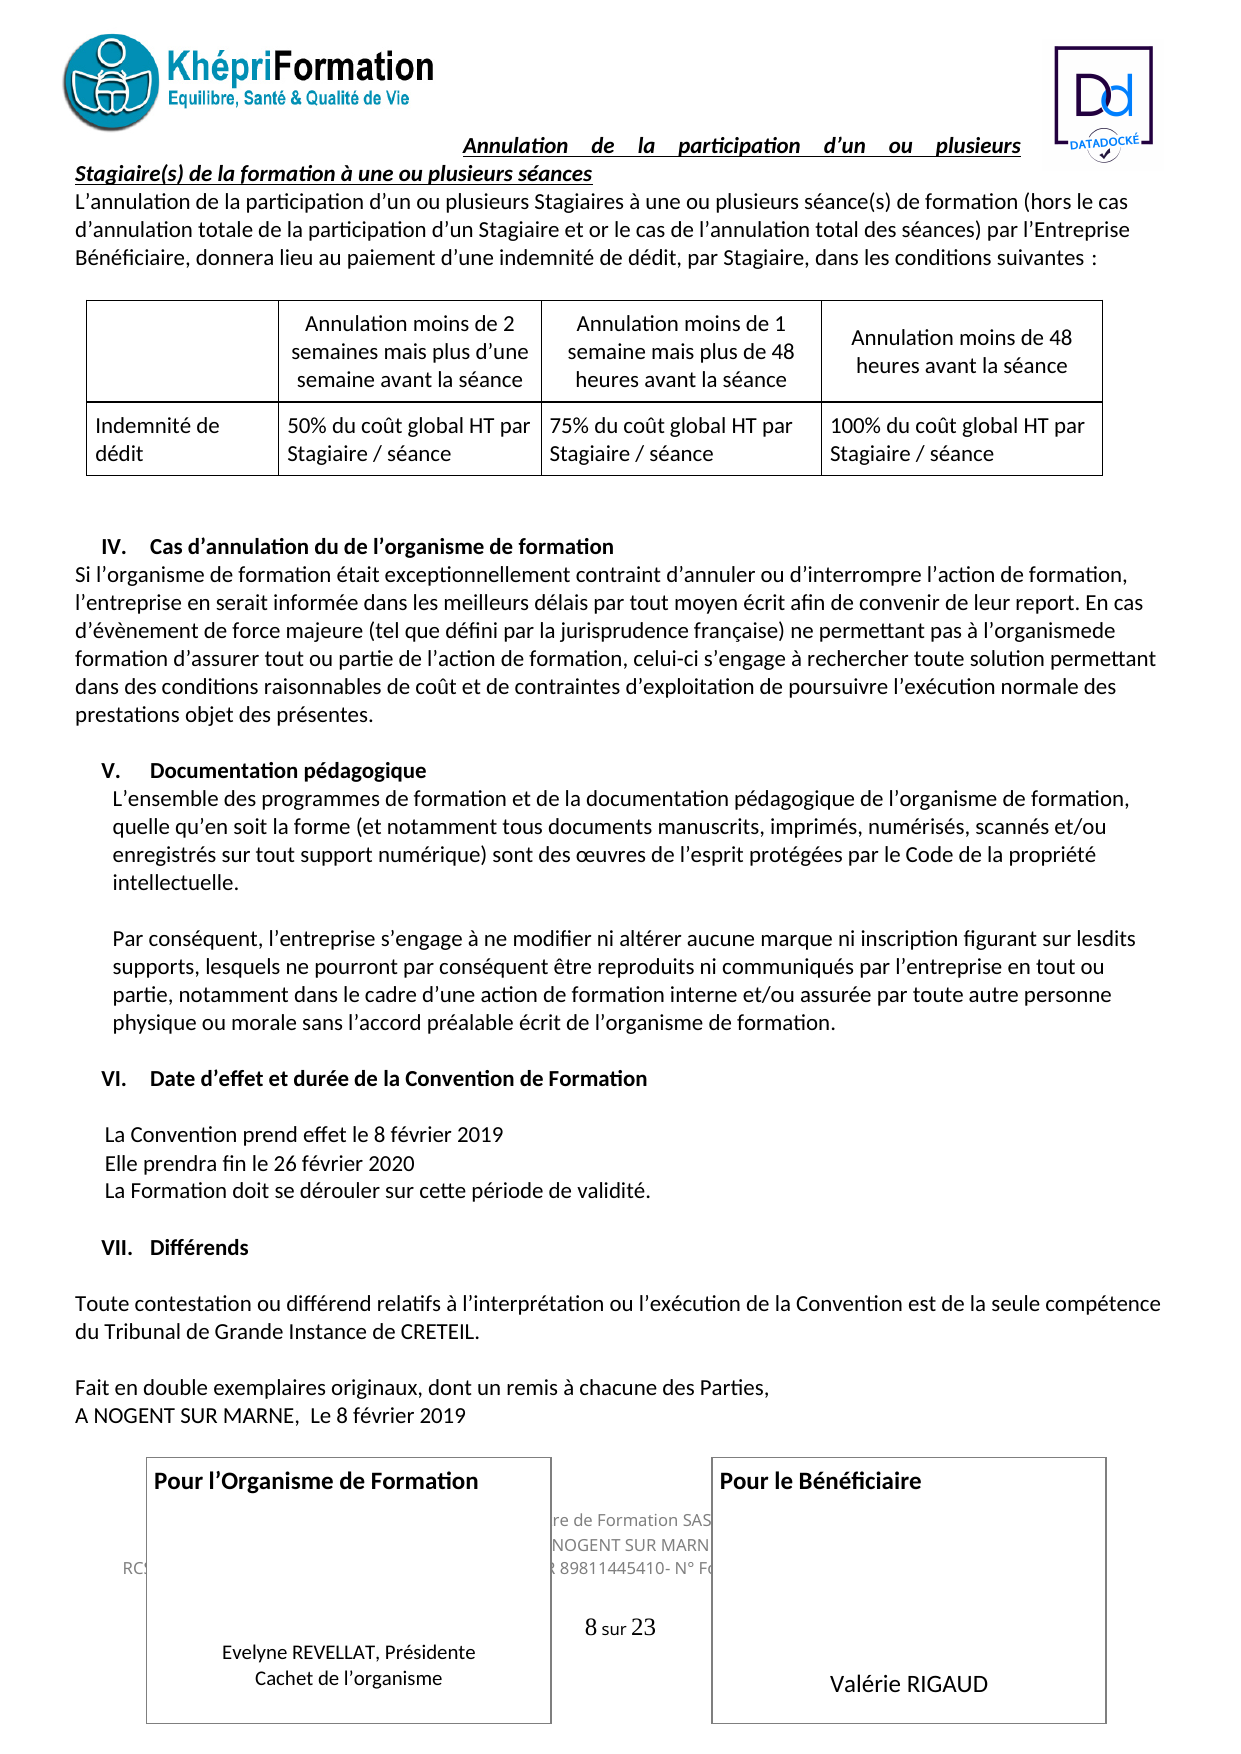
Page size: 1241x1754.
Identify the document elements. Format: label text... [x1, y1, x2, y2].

list Cas d’annulation du de l’organisme de formation [101, 532, 1165, 560]
text A NOGENT SUR MARNE, Le 8 février 2019 [75, 1401, 1165, 1429]
text Toute contestation ou différend relatifs à l’interprétation ou l’exécution de la Convention est de la seule compétence du Tribunal de Grande Instance de CRETEIL. [75, 1289, 1165, 1345]
text Fait en double exemplaires originaux, dont un remis à chacune des Parties, [75, 1373, 1165, 1401]
text Si l’organisme de formation était exceptionnellement contraint d’annuler ou d’interrompre l’action de formation, l’entreprise en serait informée dans les meilleurs délais par tout moyen écrit afin de convenir de leur report. En cas d’évènement de force majeure (tel que défini par la jurisprudence française) ne permettant pas à l’organismede formation d’assurer tout ou partie de l’action de formation, celui-ci s’engage à rechercher toute solution permettant dans des conditions raisonnables de coût et de contraintes d’exploitation de poursuivre l’exécution normale des prestations objet des présentes. [75, 560, 1165, 728]
table_header [87, 301, 278, 401]
table_cell Indemnité de dédit [87, 403, 278, 475]
text L’annulation de la participation d’un ou plusieurs Stagiaires à une ou plusieurs séance(s) de formation (hors le cas d’annulation totale de la participation d’un Stagiaire et or le cas de l’annulation total des séances) par l’Entreprise Bénéficiaire, donnera lieu au paiement d’une indemnité de dédit, par Stagiaire, dans les conditions suivantes : [75, 187, 1165, 272]
text La Convention prend effet le 8 février 2019 [104, 1121, 1165, 1149]
list Par conséquent, l’entreprise s’engage à ne modifier ni altérer aucune marque ni inscription figurant sur lesdits supports, lesquels ne pourront par conséquent être reproduits ni communiqués par l’entreprise en tout ou partie, notamment dans le cadre d’une action de formation interne et/ou assurée par toute autre personne physique ou morale sans l’accord préalable écrit de l’organisme de formation. [112, 924, 1165, 1037]
table_cell 50% du coût global HT par Stagiaire / séance [279, 403, 541, 475]
list Date d’effet et durée de la Convention de Formation [101, 1064, 1165, 1093]
list L’ensemble des programmes de formation et de la documentation pédagogique de l’organisme de formation, quelle qu’en soit la forme (et notamment tous documents manuscrits, imprimés, numérisés, scannés et/ou enregistrés sur tout support numérique) sont des œuvres de l’esprit protégées par le Code de la propriété intellectuelle. [112, 784, 1165, 896]
table_header Annulation moins de 2 semaines mais plus d’une semaine avant la séance [279, 301, 541, 401]
table_cell 100% du coût global HT par Stagiaire / séance [822, 403, 1102, 475]
list Différends [101, 1233, 1165, 1261]
picture [1042, 39, 1164, 131]
table_header Annulation moins de 48 heures avant la séance [822, 301, 1102, 401]
table_cell 75% du coût global HT par Stagiaire / séance [542, 403, 821, 475]
table_header Annulation moins de 1 semaine mais plus de 48 heures avant la séance [542, 301, 821, 401]
text Annulation de la participation d’un ou plusieurs Stagiaire(s) de la formation à une ou plusieurs séances [75, 131, 1165, 187]
list Documentation pédagogique [101, 756, 1165, 784]
picture [54, 27, 444, 134]
text Elle prendra fin le 26 février 2020 [104, 1149, 1165, 1177]
text La Formation doit se dérouler sur cette période de validité. [104, 1177, 1165, 1205]
